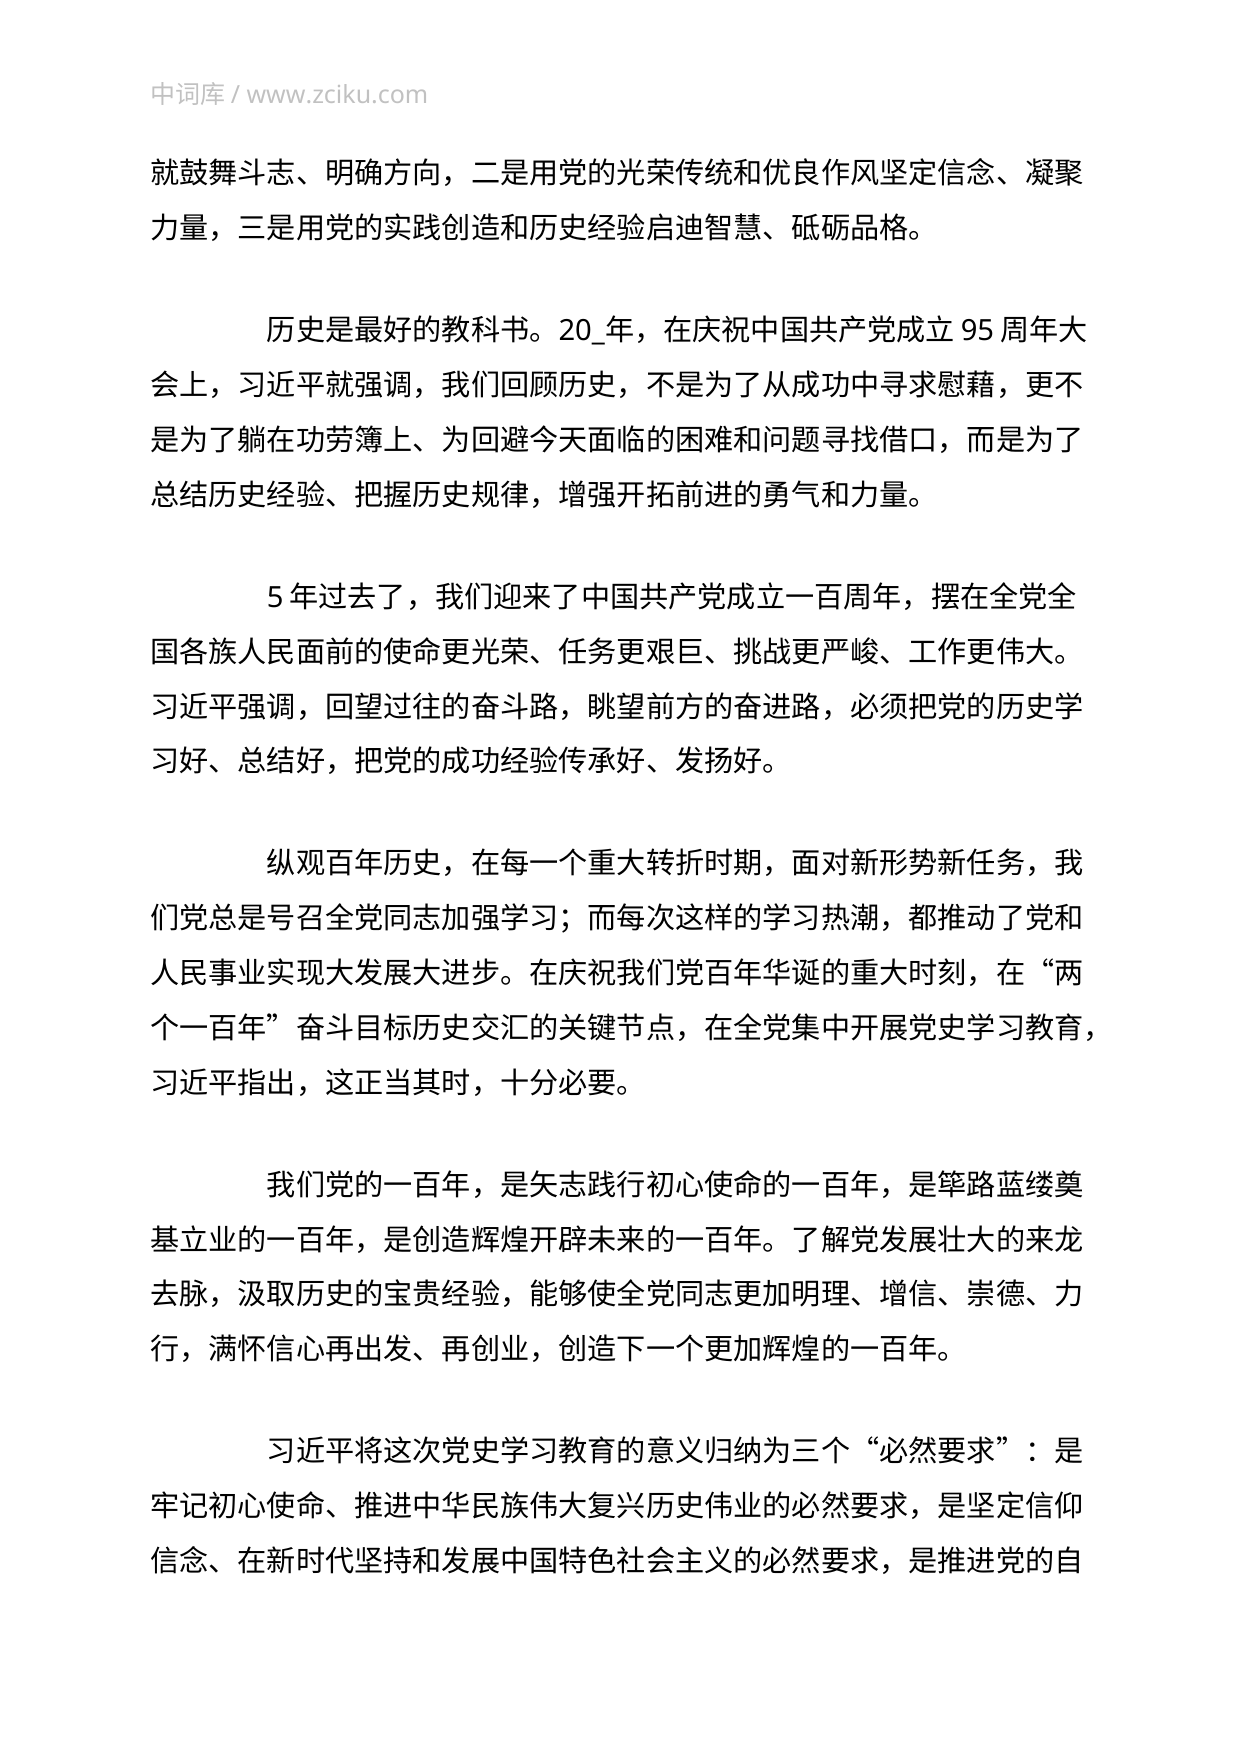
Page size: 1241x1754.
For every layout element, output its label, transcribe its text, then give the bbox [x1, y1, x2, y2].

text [150, 1428, 1090, 1580]
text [150, 150, 1090, 247]
text 历史是最好的教科书。20_年，在庆祝中国共产党成立95周年大会上，习近平就强调，我们回顾历史，不是为了从成功中寻求慰藉，更不是为了躺在功劳簿上、为回避今天面临的困难和问题寻找借口，而是为了总结历史经验、把握历史规律，增强开拓前进的勇气和力量。 [150, 307, 1090, 514]
text 纵观百年历史，在每一个重大转折时期，面对新形势新任务，我们党总是号召全党同志加强学习；而每次这样的学习热潮，都推动了党和人民事业实现大发展大进步。在庆祝我们党百年华诞的重大时刻，在“两个一百年”奋斗目标历史交汇的关键节点，在全党集中开展党史学习教育，习近平指出，这正当其时，十分必要。 [150, 840, 1090, 1102]
text 我们党的一百年，是矢志践行初心使命的一百年，是筚路蓝缕奠基立业的一百年，是创造辉煌开辟未来的一百年。了解党发展壮大的来龙去脉，汲取历史的宝贵经验，能够使全党同志更加明理、增信、崇德、力行，满怀信心再出发、再创业，创造下一个更加辉煌的一百年。 [150, 1161, 1090, 1368]
text 5年过去了，我们迎来了中国共产党成立一百周年，摆在全党全国各族人民面前的使命更光荣、任务更艰巨、挑战更严峻、工作更伟大。习近平强调，回望过往的奋斗路，眺望前方的奋进路，必须把党的历史学习好、总结好，把党的成功经验传承好、发扬好。 [150, 573, 1090, 780]
